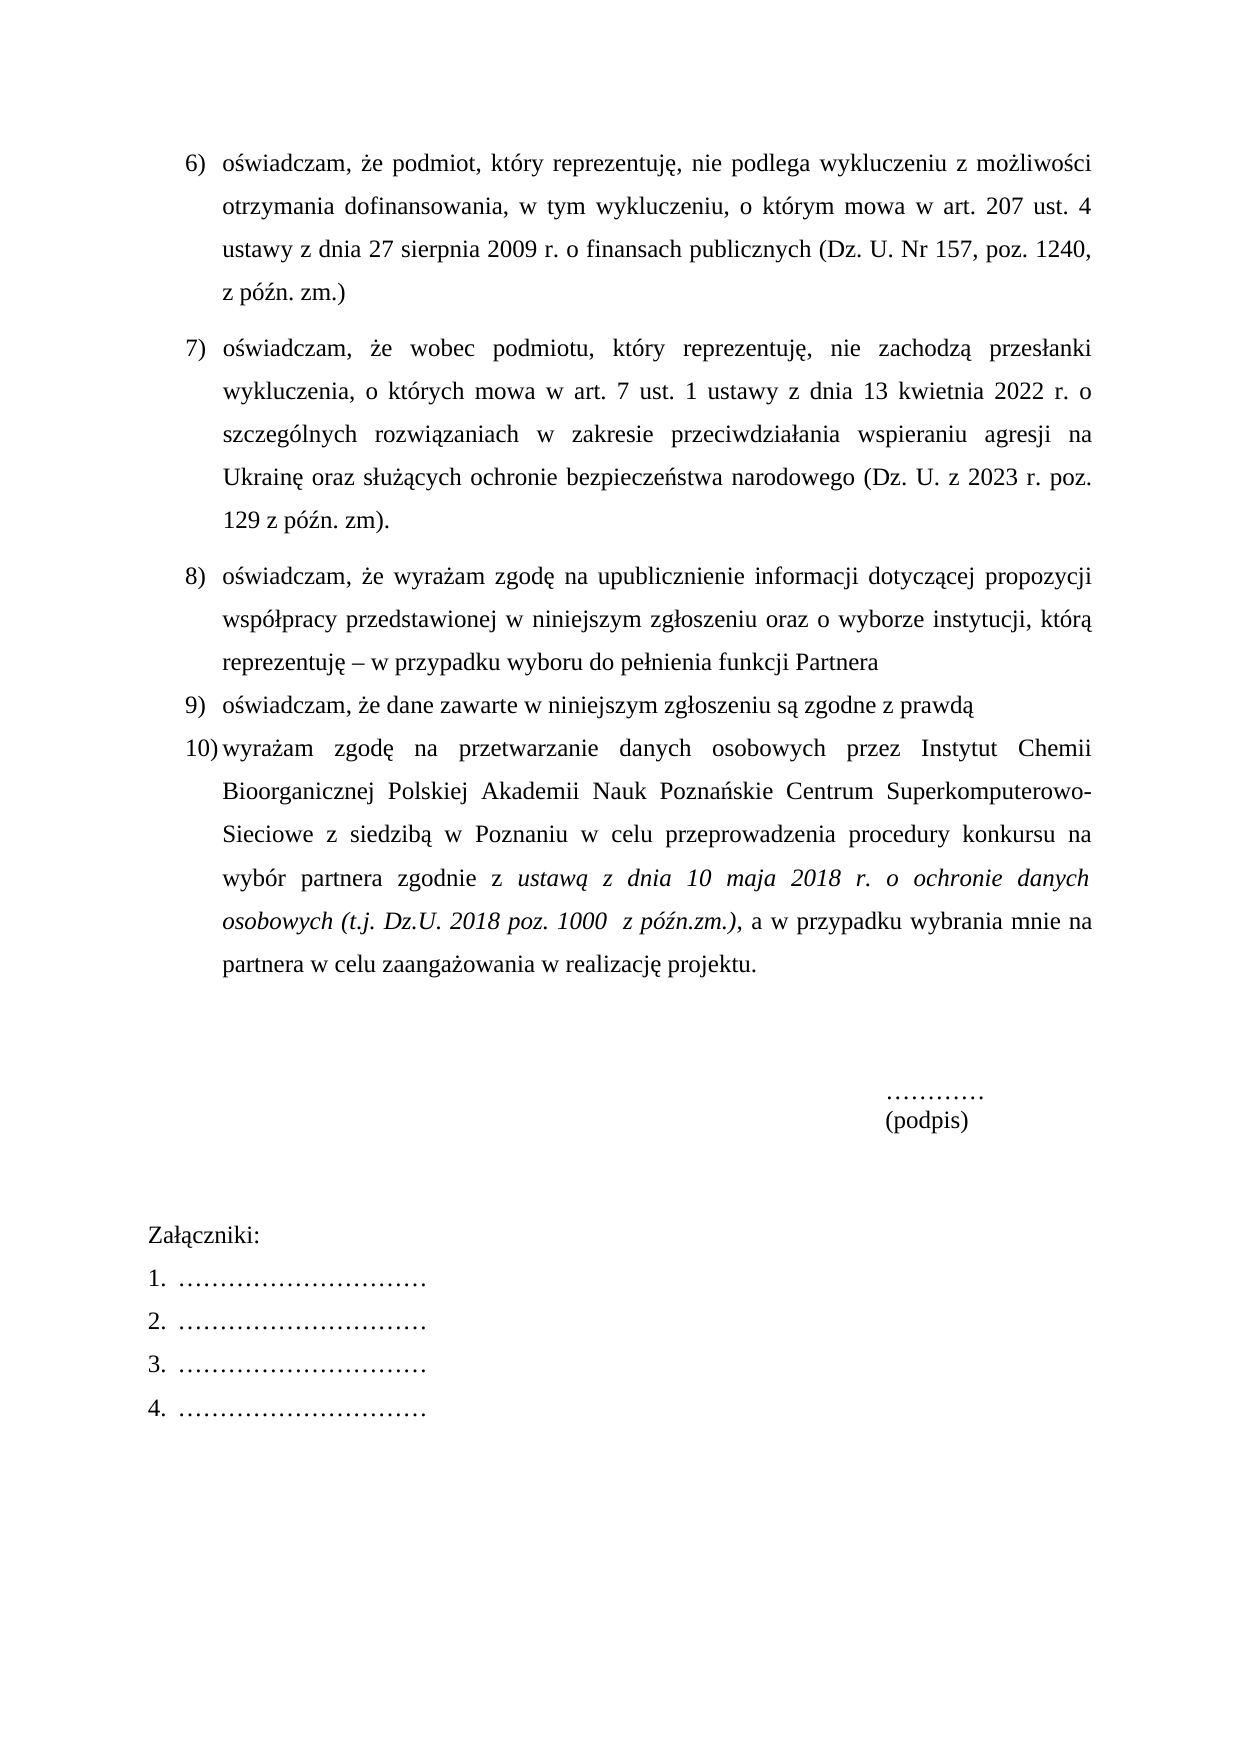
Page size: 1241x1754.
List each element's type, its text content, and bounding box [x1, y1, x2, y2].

list oświadczam, że dane zawarte w niniejszym zgłoszeniu są zgodne z prawdą [185, 690, 1093, 719]
list oświadczam, że wobec podmiotu, który reprezentuję, nie zachodzą przesłanki wykluczenia, o których mowa w art. 7 ust. 1 ustawy z dnia 13 kwietnia 2022 r. o szczególnych rozwiązaniach w zakresie przeciwdziałania wspieraniu agresji na Ukrainę oraz służących ochronie bezpieczeństwa narodowego (Dz. U. z 2023 r. poz. 129 z późn. zm). [185, 333, 1093, 534]
list ………………………… [148, 1393, 456, 1421]
list wyrażam zgodę na przetwarzanie danych osobowych przez Instytut Chemii Bioorganicznej Polskiej Akademii Nauk Poznańskie Centrum Superkomputerowo-Sieciowe z siedzibą w Poznaniu w celu przeprowadzenia procedury konkursu na wybór partnera zgodnie z ustawą z dnia 10 maja 2018 r. o ochronie danych osobowych (t.j. Dz.U. 2018 poz. 1000 z późn.zm.), a w przypadku wybrania mnie na partnera w celu zaangażowania w realizację projektu. [185, 733, 1093, 978]
text Załączniki: [148, 1220, 1093, 1249]
text (podpis) [811, 1105, 1093, 1134]
list oświadczam, że wyrażam zgodę na upublicznienie informacji dotyczącej propozycji współpracy przedstawionej w niniejszym zgłoszeniu oraz o wyborze instytucji, którą reprezentuję – w przypadku wyboru do pełnienia funkcji Partnera [185, 561, 1093, 676]
list oświadczam, że podmiot, który reprezentuję, nie podlega wykluczeniu z możliwości otrzymania dofinansowania, w tym wykluczeniu, o którym mowa w art. 207 ust. 4 ustawy z dnia 27 sierpnia 2009 r. o finansach publicznych (Dz. U. Nr 157, poz. 1240, z późn. zm.) [185, 148, 1093, 306]
text ………… [811, 1076, 1093, 1105]
list ………………………… [148, 1263, 456, 1292]
list ………………………… [148, 1306, 456, 1335]
list ………………………… [148, 1349, 456, 1378]
